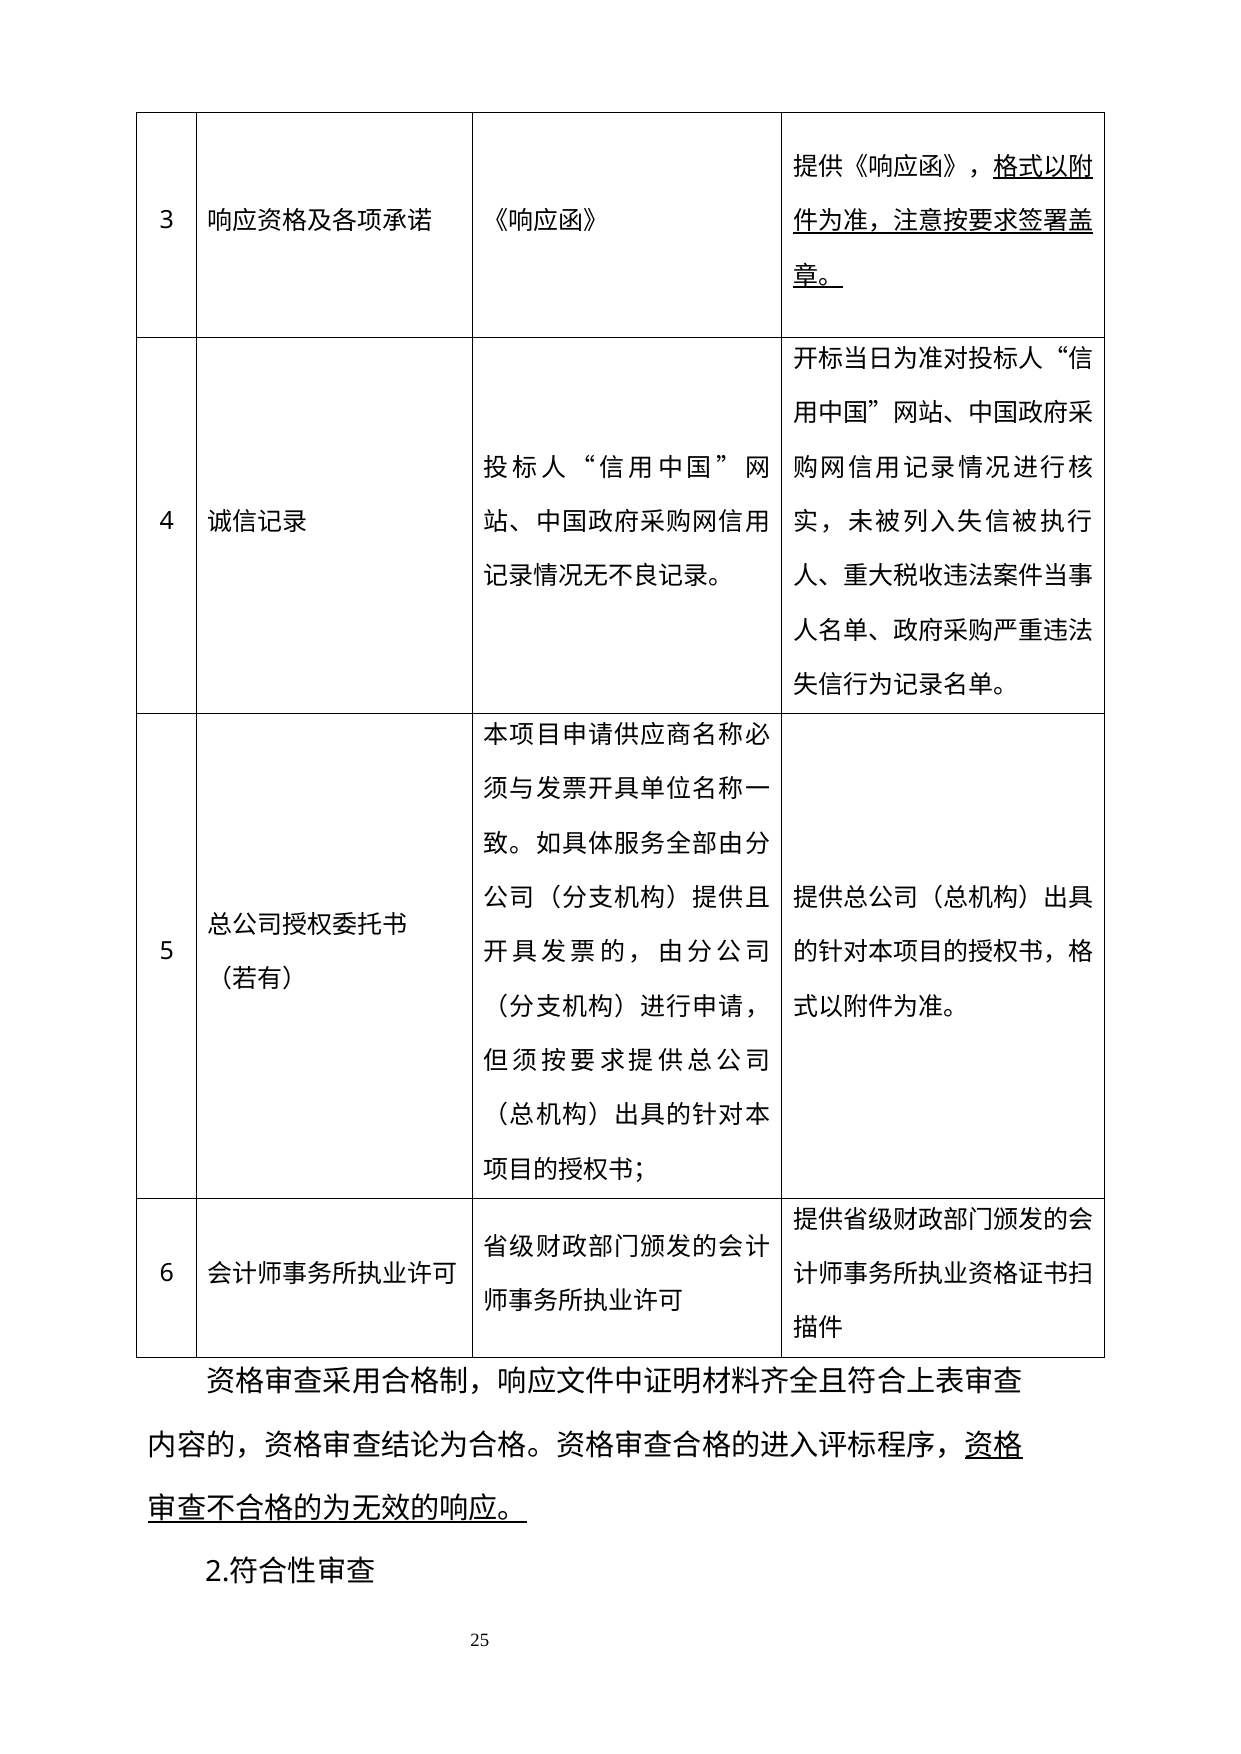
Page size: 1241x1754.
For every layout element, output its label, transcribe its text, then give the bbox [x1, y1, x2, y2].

table_cell 总公司授权委托书 （若有） [197, 714, 472, 1198]
table_cell 3 [137, 113, 196, 337]
table_cell 投标人“信用中国”网站、中国政府采购网信用记录情况无不良记录。 [473, 338, 781, 713]
table_cell 响应资格及各项承诺 [197, 113, 472, 337]
table_cell 开标当日为准对投标人“信用中国”网站、中国政府采购网信用记录情况进行核实，未被列入失信被执行人、重大税收违法案件当事人名单、政府采购严重违法失信行为记录名单。 [782, 338, 1104, 713]
text 2.符合性审查 [148, 1548, 1092, 1590]
table_cell 诚信记录 [197, 338, 472, 713]
table_cell 提供省级财政部门颁发的会计师事务所执业资格证书扫描件 [782, 1199, 1104, 1357]
table_cell 提供《响应函》，格式以附件为准，注意按要求签署盖章。 [782, 113, 1104, 337]
table_cell 省级财政部门颁发的会计师事务所执业许可 [473, 1199, 781, 1357]
table_cell 5 [137, 714, 196, 1198]
table_cell 4 [137, 338, 196, 713]
table_cell 6 [137, 1199, 196, 1357]
table_cell 会计师事务所执业许可 [197, 1199, 472, 1357]
table_cell 《响应函》 [473, 113, 781, 337]
table_cell 提供总公司（总机构）出具的针对本项目的授权书，格式以附件为准。 [782, 714, 1104, 1198]
text 资格审查采用合格制，响应文件中证明材料齐全且符合上表审查内容的，资格审查结论为合格。资格审查合格的进入评标程序，资格审查不合格的为无效的响应。 [148, 1358, 1034, 1527]
table_cell 本项目申请供应商名称必须与发票开具单位名称一致。如具体服务全部由分公司（分支机构）提供且开具发票的，由分公司（分支机构）进行申请，但须按要求提供总公司（总机构）出具的针对本项目的授权书； [473, 714, 781, 1198]
